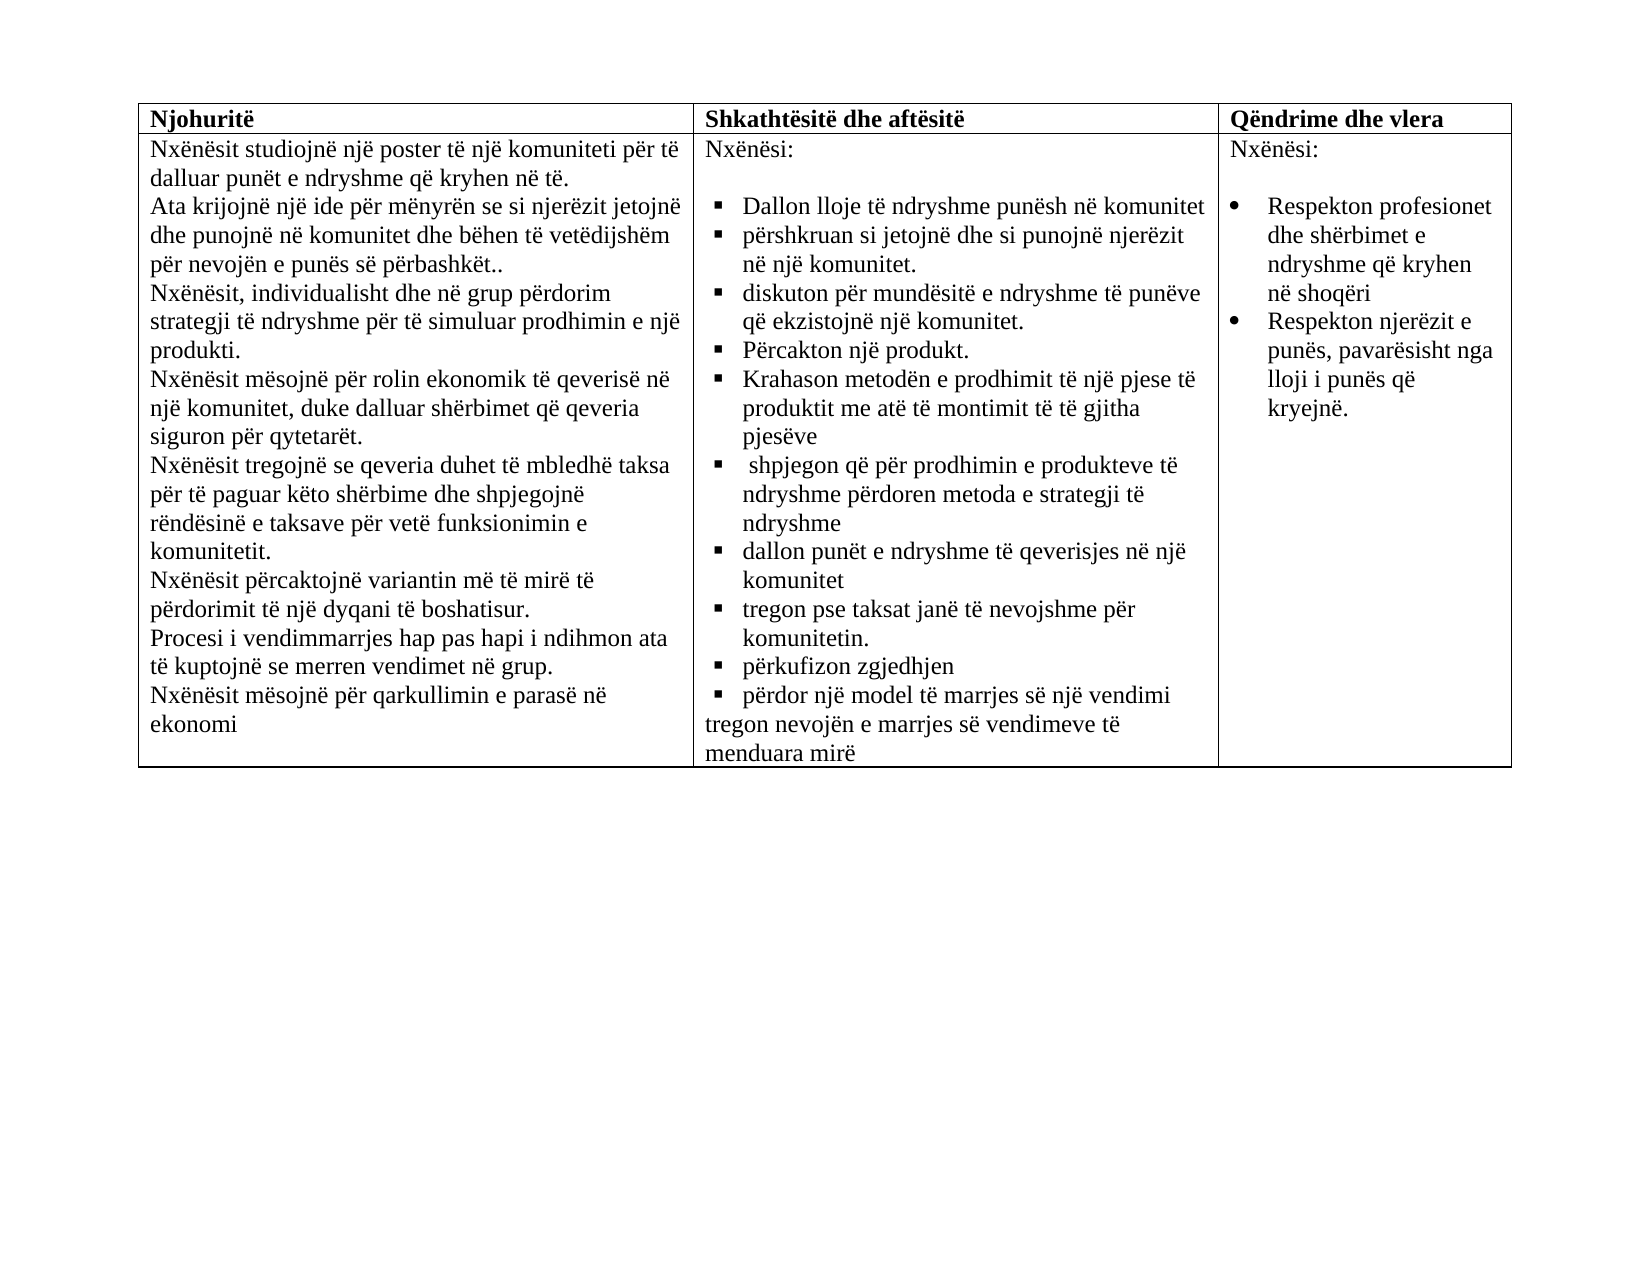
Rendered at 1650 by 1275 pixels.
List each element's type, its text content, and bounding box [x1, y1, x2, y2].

table_cell Nxënësi: Respekton profesionet dhe shërbimet e ndryshme që kryhen në shoqëri Respekton njerëzit e punës, pavarësisht nga lloji i punës që kryejnë. [1219, 134, 1511, 766]
table_cell Qëndrime dhe vlera [1219, 104, 1511, 133]
table_cell Nxënësi: Dallon lloje të ndryshme punësh në komunitet përshkruan si jetojnë dhe si punojnë njerëzit në një komunitet. diskuton për mundësitë e ndryshme të punëve që ekzistojnë një komunitet. Përcakton një produkt. Krahason metodën e prodhimit të një pjese të produktit me atë të montimit të të gjitha pjesëve shpjegon që për prodhimin e produkteve të ndryshme përdoren metoda e strategji të ndryshme dallon punët e ndryshme të qeverisjes në një komunitet tregon pse taksat janë të nevojshme për komunitetin. përkufizon zgjedhjen përdor një model të marrjes së një vendimi tregon nevojën e marrjes së vendimeve të menduara mirë [694, 134, 1218, 766]
table_cell Shkathtësitë dhe aftësitë [694, 104, 1218, 133]
table_cell Nxënësit studiojnë një poster të një komuniteti për të dalluar punët e ndryshme që kryhen në të. Ata krijojnë një ide për mënyrën se si njerëzit jetojnë dhe punojnë në komunitet dhe bëhen të vetëdijshëm për nevojën e punës së përbashkët.. Nxënësit, individualisht dhe në grup përdorim strategji të ndryshme për të simuluar prodhimin e një produkti. Nxënësit mësojnë për rolin ekonomik të qeverisë në një komunitet, duke dalluar shërbimet që qeveria siguron për qytetarët. Nxënësit tregojnë se qeveria duhet të mbledhë taksa për të paguar këto shërbime dhe shpjegojnë rëndësinë e taksave për vetë funksionimin e komunitetit. Nxënësit përcaktojnë variantin më të mirë të përdorimit të një dyqani të boshatisur. Procesi i vendimmarrjes hap pas hapi i ndihmon ata të kuptojnë se merren vendimet në grup. Nxënësit mësojnë për qarkullimin e parasë në ekonomi [139, 134, 693, 766]
table_cell Njohuritë [139, 104, 693, 133]
